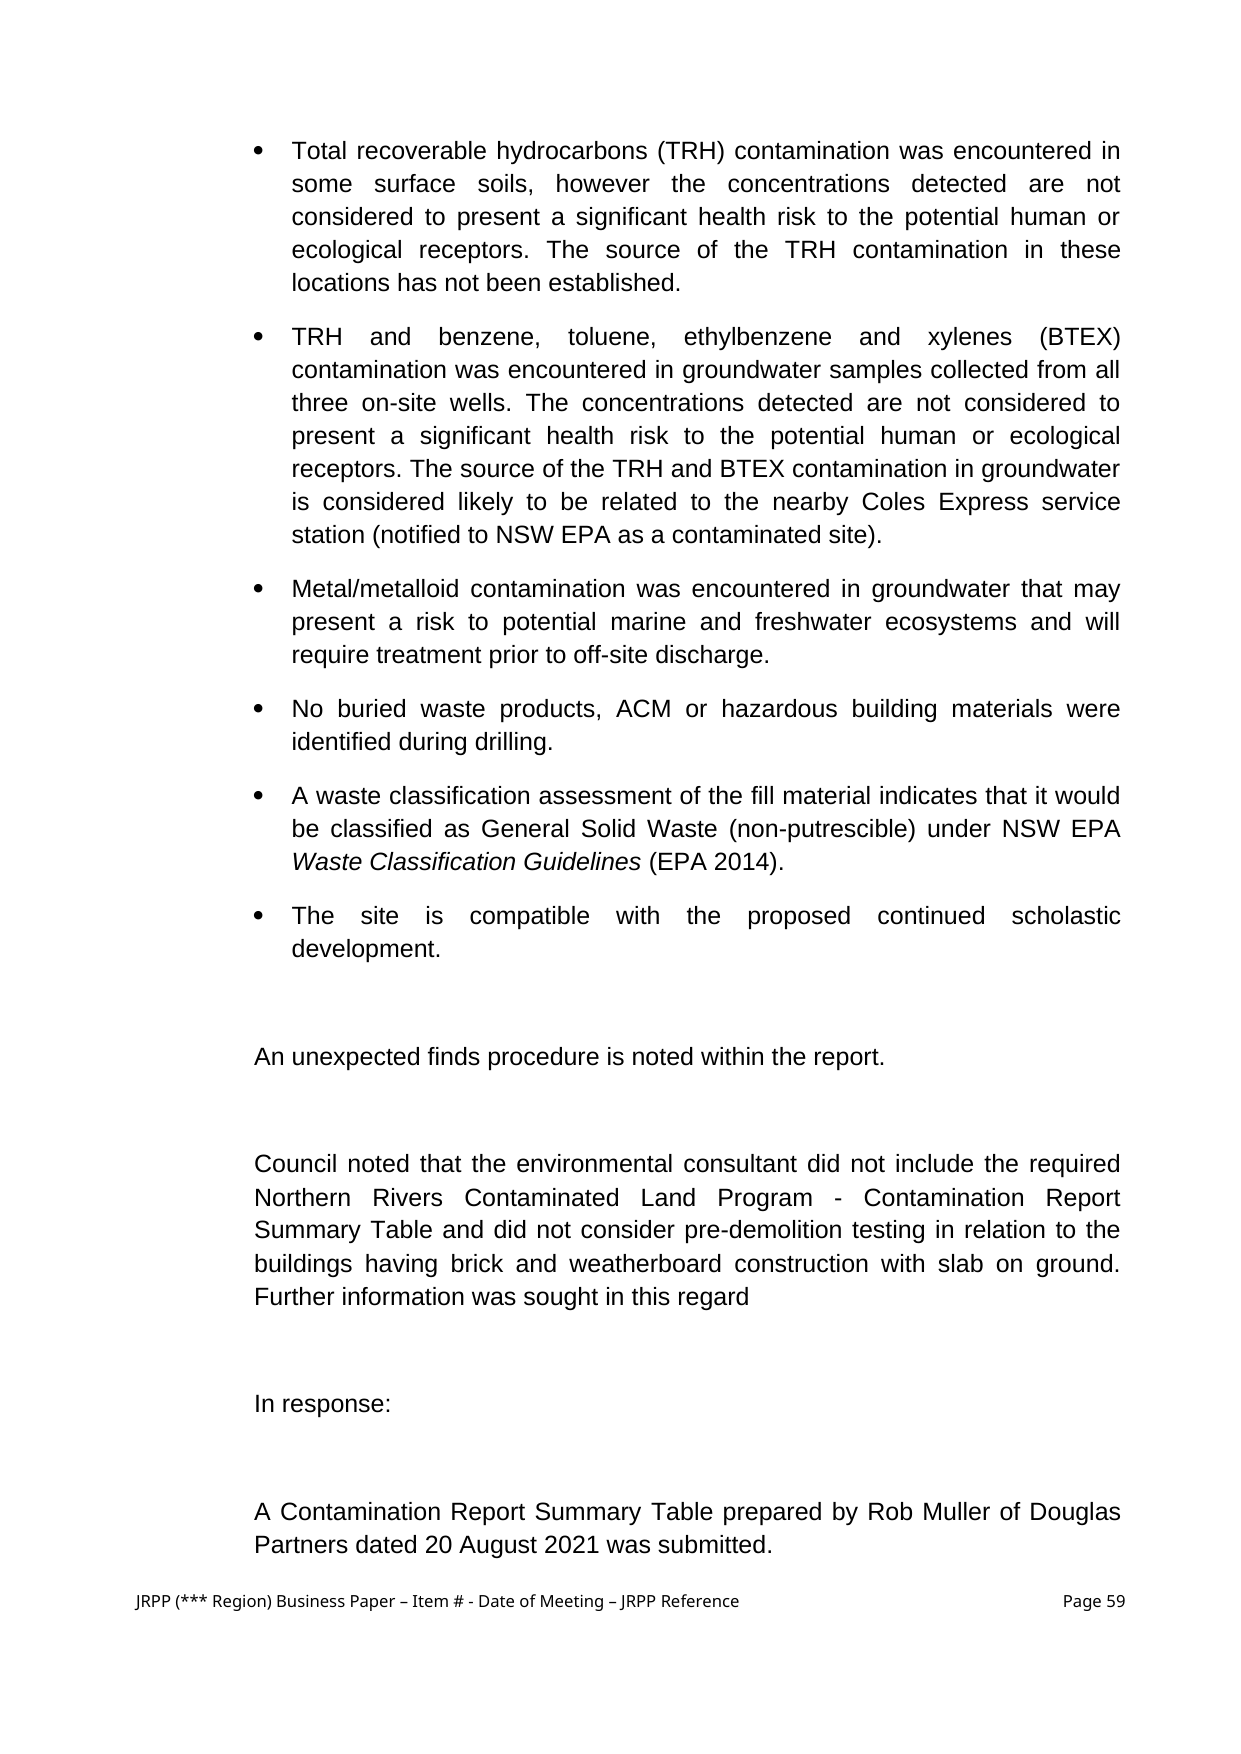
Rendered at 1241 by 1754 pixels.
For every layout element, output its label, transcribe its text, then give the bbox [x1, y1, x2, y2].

text Council noted that the environmental consultant did not include the required Northern Rivers Contaminated Land Program - Contamination Report Summary Table and did not consider pre-demolition testing in relation to the buildings having brick and weatherboard construction with slab on ground. Further information was sought in this regard [254, 1149, 1122, 1310]
list A waste classification assessment of the fill material indicates that it would be classified as General Solid Waste (non-putrescible) under NSW EPA Waste Classification Guidelines (EPA 2014). [254, 781, 1122, 876]
list Metal/metalloid contamination was encountered in groundwater that may present a risk to potential marine and freshwater ecosystems and will require treatment prior to off-site discharge. [254, 574, 1122, 669]
list The site is compatible with the proposed continued scholastic development. [254, 901, 1122, 963]
list Total recoverable hydrocarbons (TRH) contamination was encountered in some surface soils, however the concentrations detected are not considered to present a significant health risk to the potential human or ecological receptors. The source of the TRH contamination in these locations has not been established. [254, 136, 1122, 297]
list No buried waste products, ACM or hazardous building materials were identified during drilling. [254, 694, 1122, 756]
text A Contamination Report Summary Table prepared by Rob Muller of Douglas Partners dated 20 August 2021 was submitted. [254, 1497, 1122, 1559]
text In response: [254, 1389, 1122, 1418]
list TRH and benzene, toluene, ethylbenzene and xylenes (BTEX) contamination was encountered in groundwater samples collected from all three on-site wells. The concentrations detected are not considered to present a significant health risk to the potential human or ecological receptors. The source of the TRH and BTEX contamination in groundwater is considered likely to be related to the nearby Coles Express service station (notified to NSW EPA as a contaminated site). [254, 322, 1122, 549]
text An unexpected finds procedure is noted within the report. [254, 1042, 1122, 1071]
